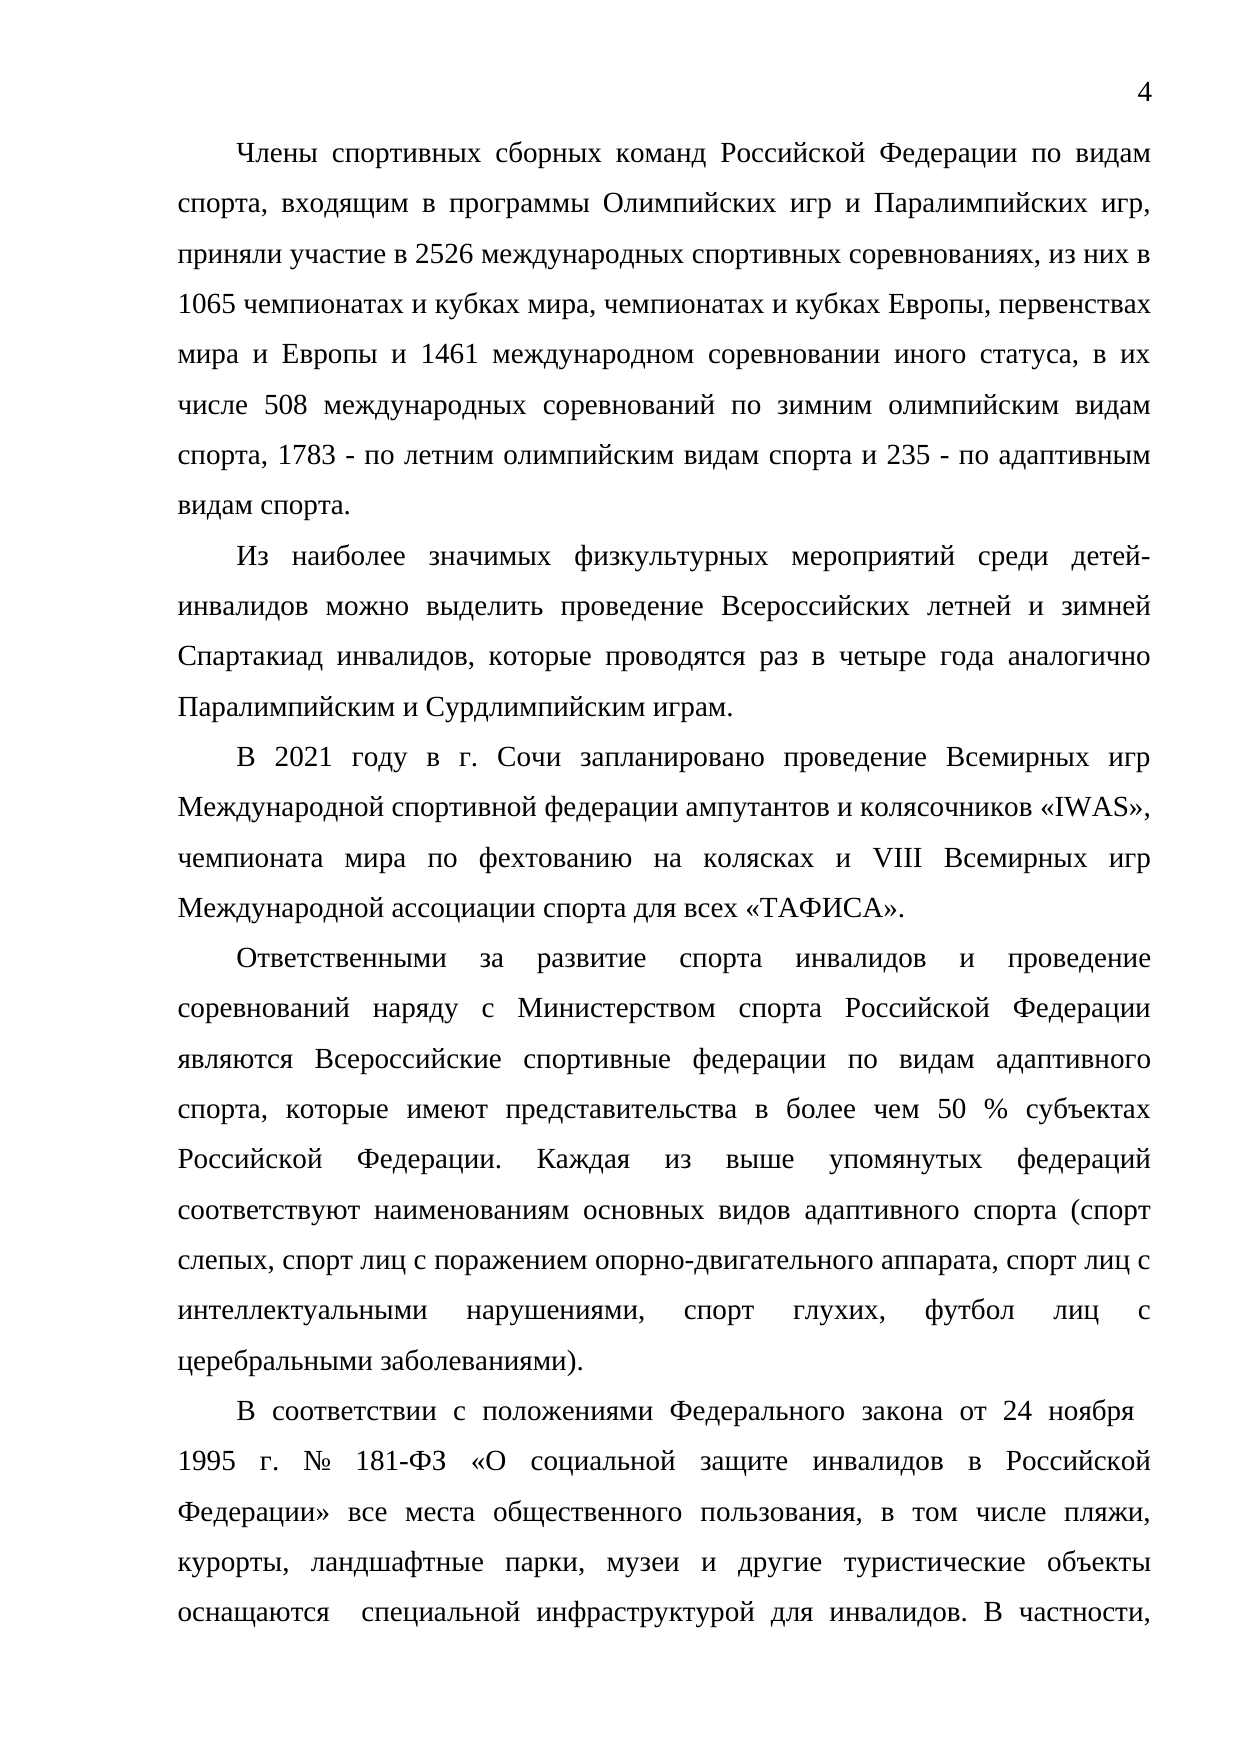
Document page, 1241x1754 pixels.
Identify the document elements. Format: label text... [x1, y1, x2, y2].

text Из наиболее значимых физкультурных мероприятий среди детей-инвалидов можно выделить проведение Всероссийских летней и зимней Спартакиад инвалидов, которые проводятся раз в четыре года аналогично Паралимпийским и Сурдлимпийским играм. [177, 538, 1152, 722]
text Члены спортивных сборных команд Российской Федерации по видам спорта, входящим в программы Олимпийских игр и Паралимпийских игр, приняли участие в 2526 международных спортивных соревнованиях, из них в 1065 чемпионатах и кубках мира, чемпионатах и кубках Европы, первенствах мира и Европы и 1461 международном соревновании иного статуса, в их числе 508 международных соревнований по зимним олимпийским видам спорта, 1783 - по летним олимпийским видам спорта и 235 - по адаптивным видам спорта. [177, 135, 1152, 521]
text В 2021 году в г. Сочи запланировано проведение Всемирных игр Международной спортивной федерации ампутантов и колясочников «IWAS», чемпионата мира по фехтованию на колясках и VIII Всемирных игр Международной ассоциации спорта для всех «ТАФИСА». [177, 739, 1152, 923]
text Ответственными за развитие спорта инвалидов и проведение соревнований наряду с Министерством спорта Российской Федерации являются Всероссийские спортивные федерации по видам адаптивного спорта, которые имеют представительства в более чем 50 % субъектах Российской Федерации. Каждая из выше упомянутых федераций соответствуют наименованиям основных видов адаптивного спорта (спорт слепых, спорт лиц с поражением опорно-двигательного аппарата, спорт лиц с интеллектуальными нарушениями, спорт глухих, футбол лиц с церебральными заболеваниями). [177, 940, 1152, 1376]
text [177, 1393, 1152, 1628]
